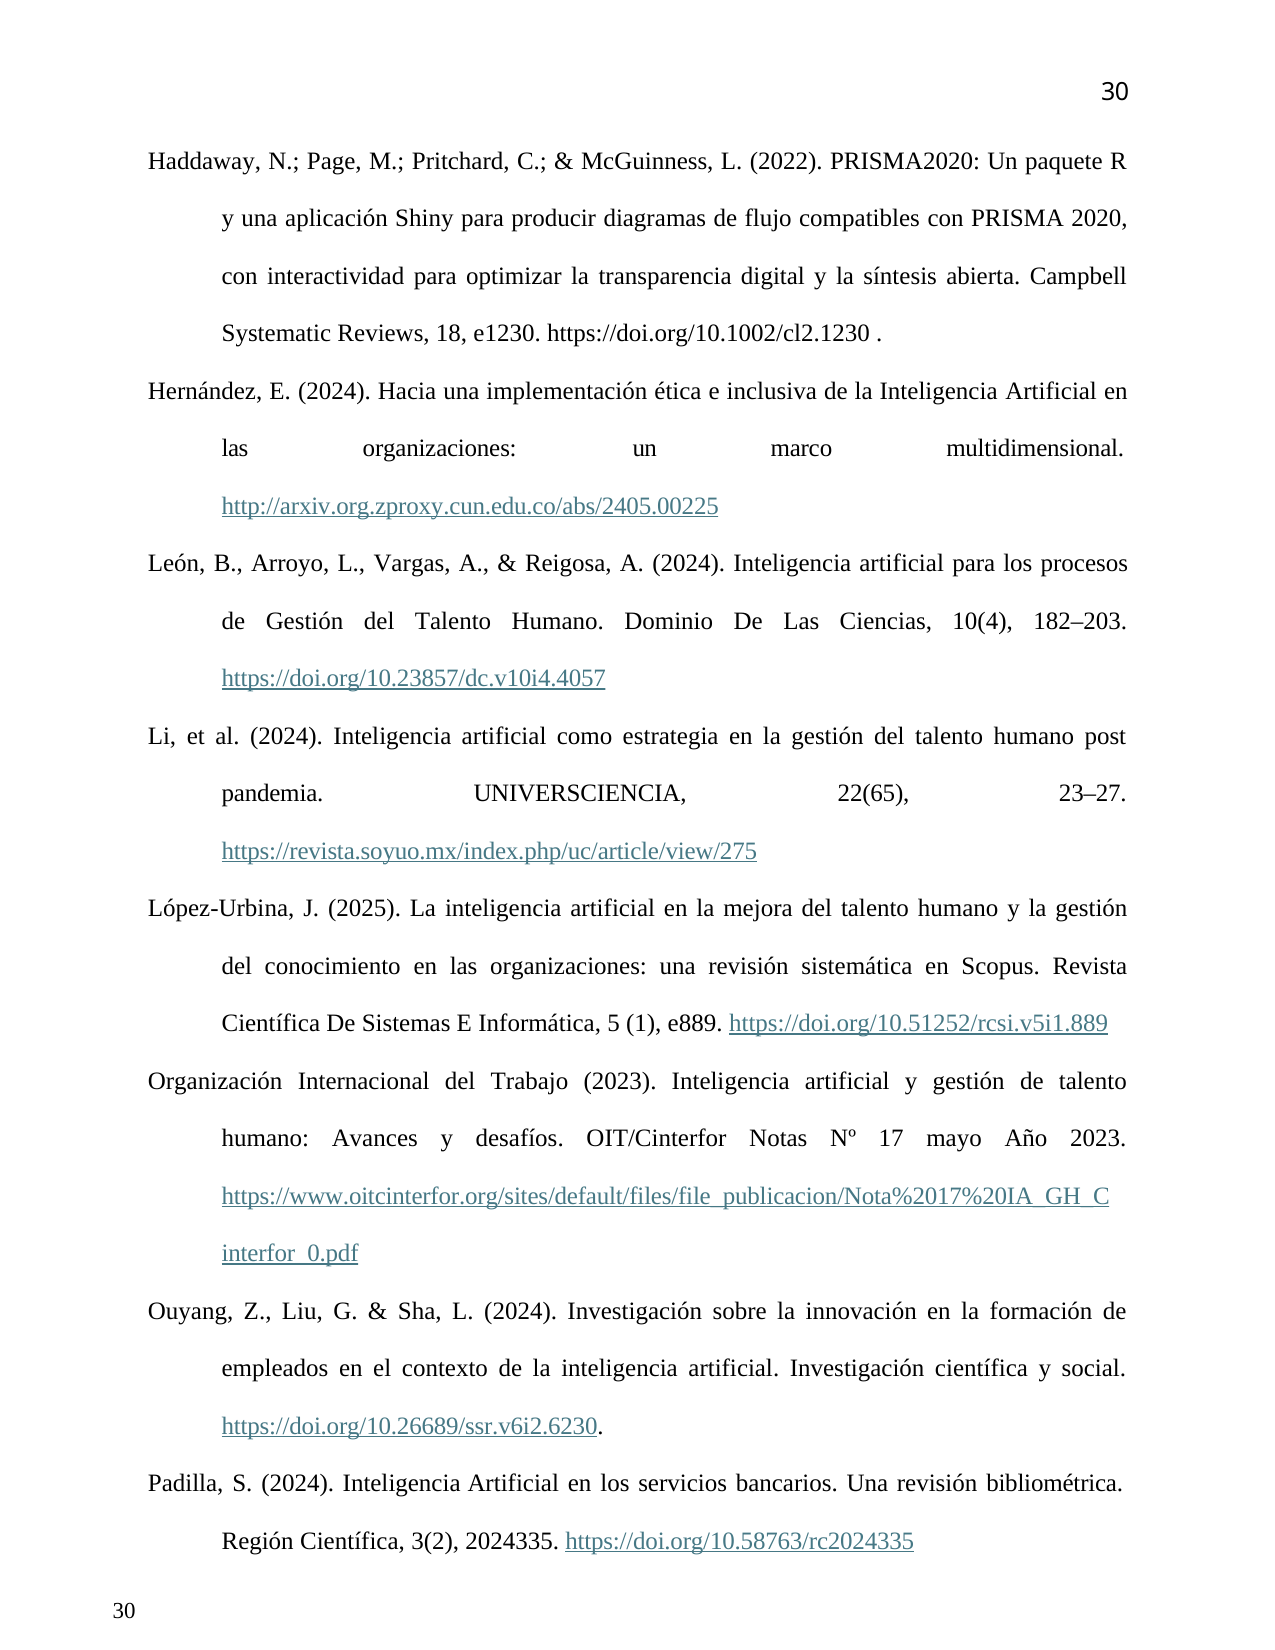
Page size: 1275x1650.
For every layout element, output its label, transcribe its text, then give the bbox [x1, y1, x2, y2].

text Organización Internacional del Trabajo (2023). Inteligencia artificial y gestión de talento humano: Avances y desafíos. OIT/Cinterfor Notas Nº 17 mayo Año 2023. https://www.oitcinterfor.org/sites/default/files/file_publicacion/Nota%2017%20IA_GH_C interfor_0.pdf [148, 1066, 1127, 1267]
text Haddaway, N.; Page, M.; Pritchard, C.; & McGuinness, L. (2022). PRISMA2020: Un paquete R y una aplicación Shiny para producir diagramas de flujo compatibles con PRISMA 2020, con interactividad para optimizar la transparencia digital y la síntesis abierta. Campbell Systematic Reviews, 18, e1230. https://doi.org/10.1002/cl2.1230 . [148, 146, 1128, 347]
text https://revista.soyuo.mx/index.php/uc/article/view/275 [221, 836, 1162, 864]
text Región Científica, 3(2), 2024335. https://doi.org/10.58763/rc2024335 [221, 1526, 1162, 1555]
text Ouyang, Z., Liu, G. & Sha, L. (2024). Investigación sobre la innovación en la formación de empleados en el contexto de la inteligencia artificial. Investigación científica y social. https://doi.org/10.26689/ssr.v6i2.6230. [148, 1296, 1127, 1440]
text León, B., Arroyo, L., Vargas, A., & Reigosa, A. (2024). Inteligencia artificial para los procesos de Gestión del Talento Humano. Dominio De Las Ciencias, 10(4), 182–203. https://doi.org/10.23857/dc.v10i4.4057 [148, 548, 1128, 692]
text Padilla, S. (2024). Inteligencia Artificial en los servicios bancarios. Una revisión bibliométrica. [148, 1468, 1162, 1497]
text López-Urbina, J. (2025). La inteligencia artificial en la mejora del talento humano y la gestión del conocimiento en las organizaciones: una revisión sistemática en Scopus. Revista Científica De Sistemas E Informática, 5 (1), e889. https://doi.org/10.51252/rcsi.v5i1.889 [148, 893, 1128, 1037]
text Hernández, E. (2024). Hacia una implementación ética e inclusiva de la Inteligencia Artificial en las organizaciones: un marco multidimensional. http://arxiv.org.zproxy.cun.edu.co/abs/2405.00225 [148, 376, 1127, 519]
text Li, et al. (2024). Inteligencia artificial como estrategia en la gestión del talento humano post pandemia. UNIVERSCIENCIA, 22(65), 23–27. [148, 721, 1128, 807]
